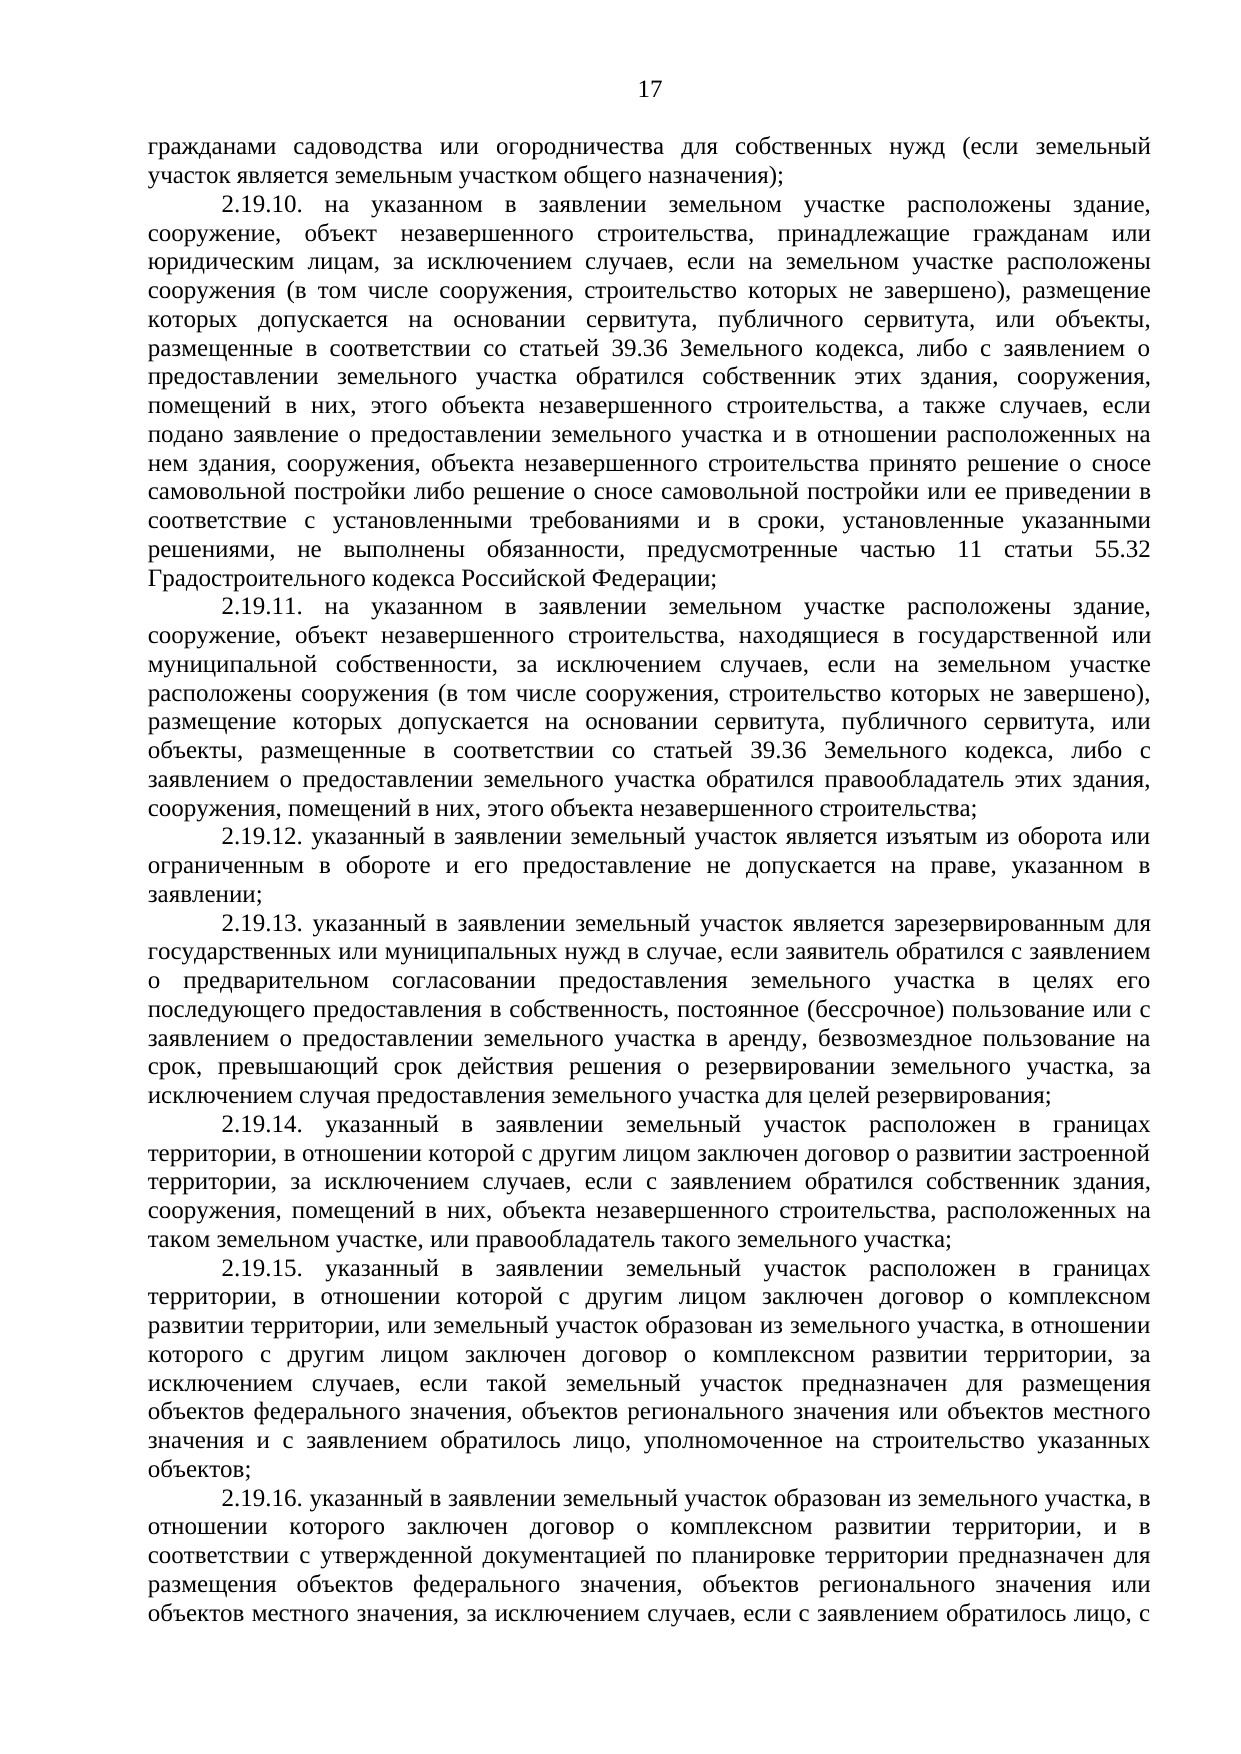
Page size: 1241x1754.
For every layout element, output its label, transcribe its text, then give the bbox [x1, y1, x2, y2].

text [148, 1483, 1152, 1626]
text 2.19.15. указанный в заявлении земельный участок расположен в границах территории, в отношении которой с другим лицом заключен договор о комплексном развитии территории, или земельный участок образован из земельного участка, в отношении которого с другим лицом заключен договор о комплексном развитии территории, за исключением случаев, если такой земельный участок предназначен для размещения объектов федерального значения, объектов регионального значения или объектов местного значения и с заявлением обратилось лицо, уполномоченное на строительство указанных объектов; [148, 1253, 1152, 1483]
text 2.19.13. указанный в заявлении земельный участок является зарезервированным для государственных или муниципальных нужд в случае, если заявитель обратился с заявлением о предварительном согласовании предоставления земельного участка в целях его последующего предоставления в собственность, постоянное (бессрочное) пользование или с заявлением о предоставлении земельного участка в аренду, безвозмездное пользование на срок, превышающий срок действия решения о резервировании земельного участка, за исключением случая предоставления земельного участка для целей резервирования; [148, 908, 1152, 1109]
text 2.19.10. на указанном в заявлении земельном участке расположены здание, сооружение, объект незавершенного строительства, принадлежащие гражданам или юридическим лицам, за исключением случаев, если на земельном участке расположены сооружения (в том числе сооружения, строительство которых не завершено), размещение которых допускается на основании сервитута, публичного сервитута, или объекты, размещенные в соответствии со статьей 39.36 Земельного кодекса, либо с заявлением о предоставлении земельного участка обратился собственник этих здания, сооружения, помещений в них, этого объекта незавершенного строительства, а также случаев, если подано заявление о предоставлении земельного участка и в отношении расположенных на нем здания, сооружения, объекта незавершенного строительства принято решение о сносе самовольной постройки либо решение о сносе самовольной постройки или ее приведении в соответствие с установленными требованиями и в сроки, установленные указанными решениями, не выполнены обязанности, предусмотренные частью 11 статьи 55.32 Градостроительного кодекса Российской Федерации; [148, 189, 1152, 591]
text 2.19.11. на указанном в заявлении земельном участке расположены здание, сооружение, объект незавершенного строительства, находящиеся в государственной или муниципальной собственности, за исключением случаев, если на земельном участке расположены сооружения (в том числе сооружения, строительство которых не завершено), размещение которых допускается на основании сервитута, публичного сервитута, или объекты, размещенные в соответствии со статьей 39.36 Земельного кодекса, либо с заявлением о предоставлении земельного участка обратился правообладатель этих здания, сооружения, помещений в них, этого объекта незавершенного строительства; [148, 591, 1152, 821]
text 2.19.12. указанный в заявлении земельный участок является изъятым из оборота или ограниченным в обороте и его предоставление не допускается на праве, указанном в заявлении; [148, 821, 1152, 908]
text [148, 131, 1152, 189]
text 2.19.14. указанный в заявлении земельный участок расположен в границах территории, в отношении которой с другим лицом заключен договор о развитии застроенной территории, за исключением случаев, если с заявлением обратился собственник здания, сооружения, помещений в них, объекта незавершенного строительства, расположенных на таком земельном участке, или правообладатель такого земельного участка; [148, 1109, 1152, 1253]
